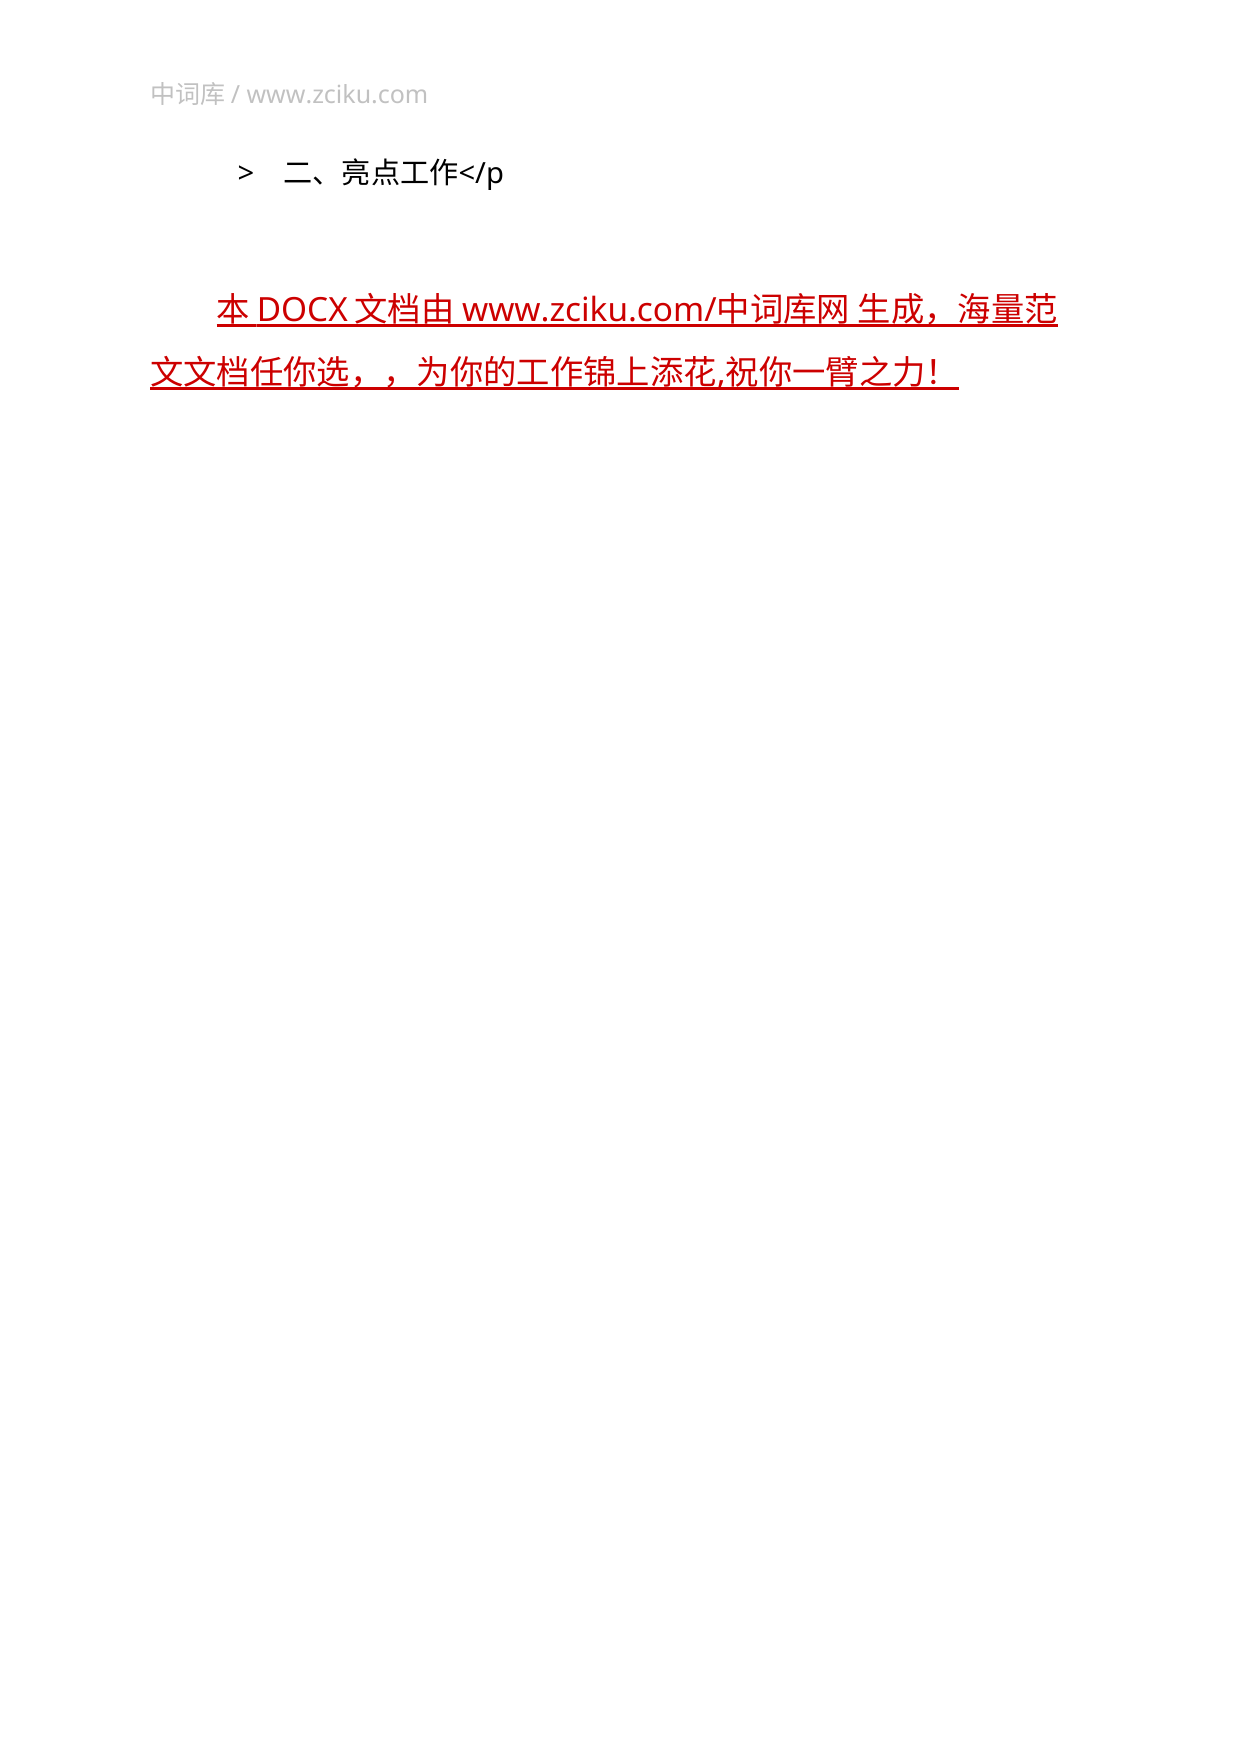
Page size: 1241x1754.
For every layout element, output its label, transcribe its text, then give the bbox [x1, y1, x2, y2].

text > 二、亮点工作</p [150, 150, 1090, 192]
text 本DOCX文档由 www.zciku.com/中词库网 生成，海量范文文档任你选，，为你的工作锦上添花,祝你一臂之力！ [150, 283, 1090, 394]
